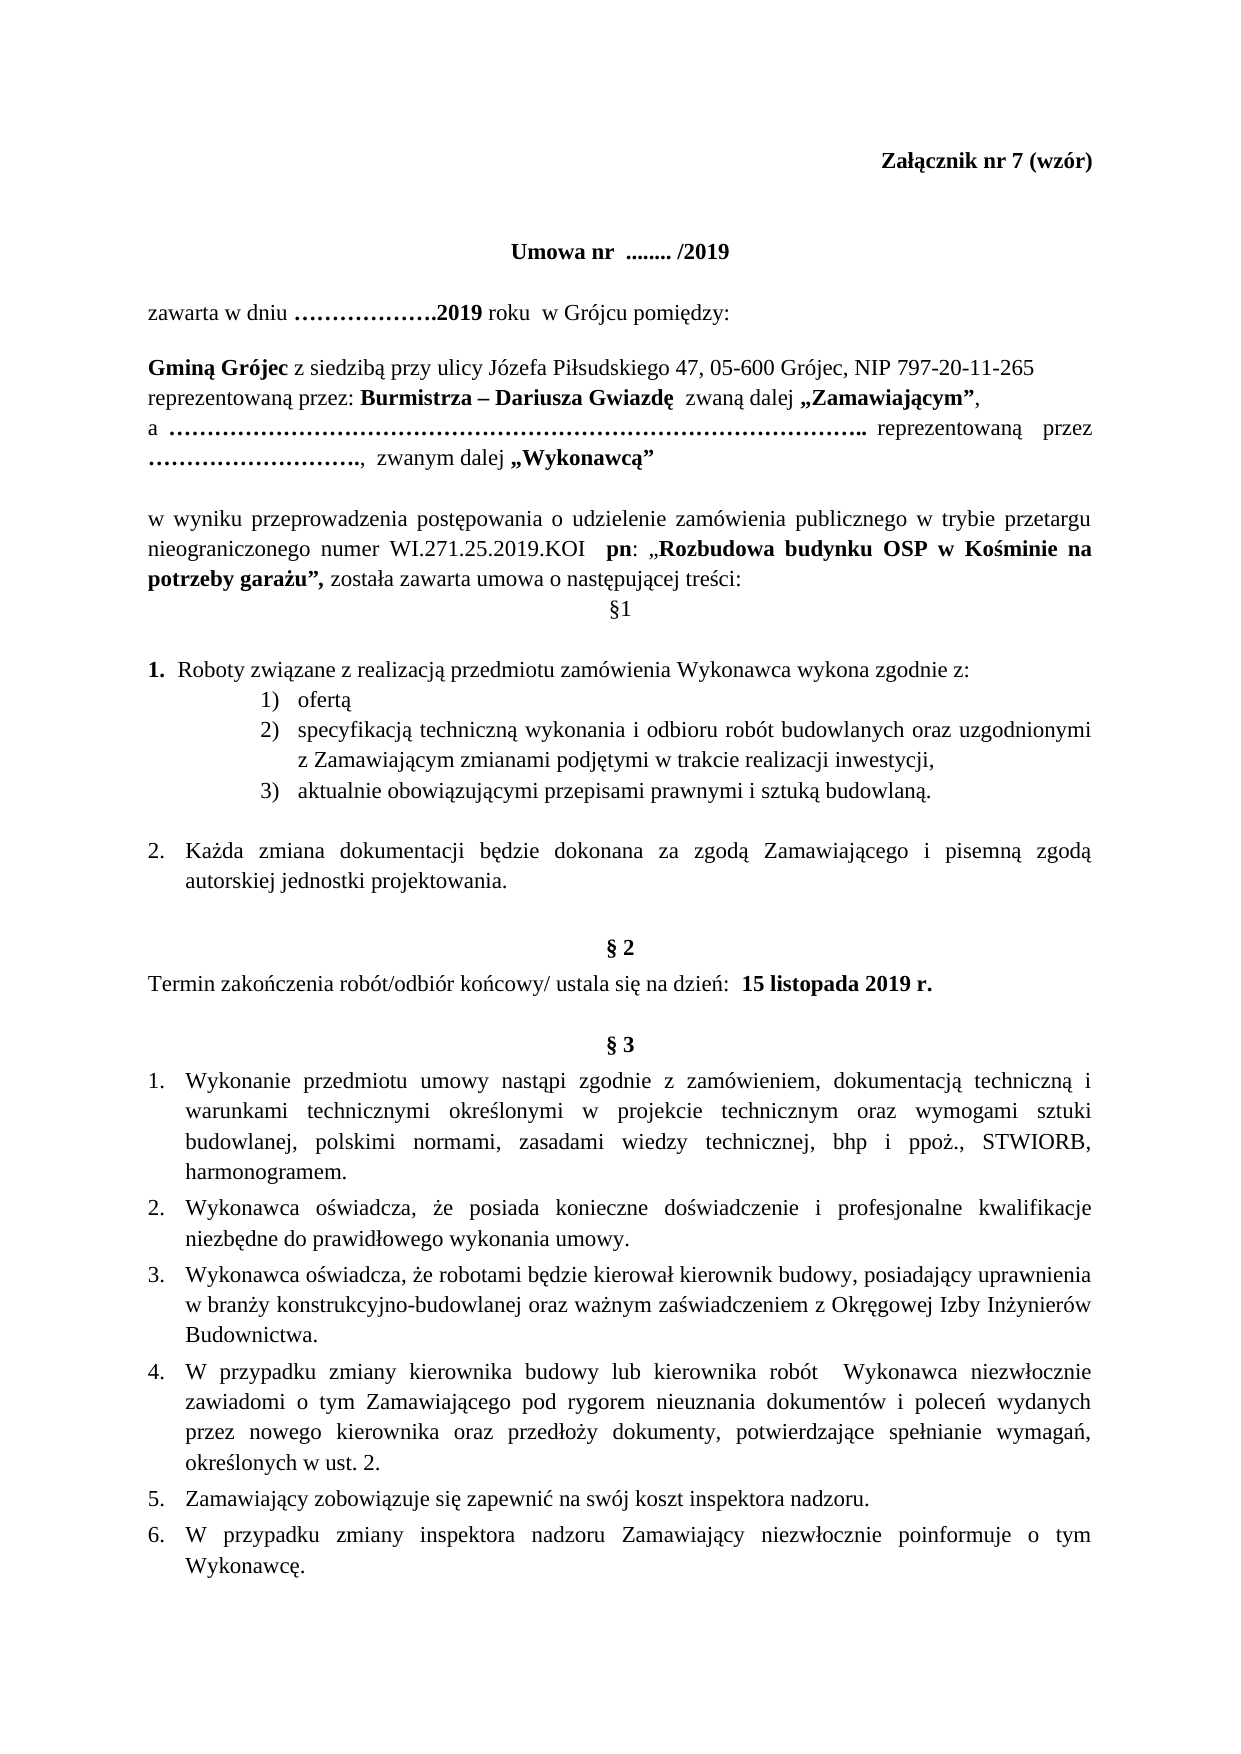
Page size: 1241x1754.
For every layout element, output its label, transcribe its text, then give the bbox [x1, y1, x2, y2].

text § 3 [148, 1031, 1093, 1057]
list W przypadku zmiany kierownika budowy lub kierownika robót Wykonawca niezwłocznie zawiadomi o tym Zamawiającego pod rygorem nieuznania dokumentów i poleceń wydanych przez nowego kierownika oraz przedłoży dokumenty, potwierdzające spełnianie wymagań, określonych w ust. 2. [148, 1358, 1093, 1475]
list Roboty związane z realizacją przedmiotu zamówienia Wykonawca wykona zgodnie z: [148, 656, 1093, 682]
text Załącznik nr 7 (wzór) [148, 148, 1093, 174]
list W przypadku zmiany inspektora nadzoru Zamawiający niezwłocznie poinformuje o tym Wykonawcę. [148, 1522, 1093, 1578]
text Termin zakończenia robót/odbiór końcowy/ ustala się na dzień: 15 listopada 2019 r. [148, 971, 1093, 997]
text Umowa nr ........ /2019 [148, 238, 1093, 264]
text a ……………………………………………………………………………….. reprezentowaną przez ………………………., zwanym dalej „Wykonawcą” [148, 414, 1093, 471]
list Zamawiający zobowiązuje się zapewnić na swój koszt inspektora nadzoru. [148, 1485, 1093, 1511]
list Wykonawca oświadcza, że robotami będzie kierował kierownik budowy, posiadający uprawnienia w branży konstrukcyjno-budowlanej oraz ważnym zaświadczeniem z Okręgowej Izby Inżynierów Budownictwa. [148, 1261, 1093, 1348]
text w wyniku przeprowadzenia postępowania o udzielenie zamówienia publicznego w trybie przetargu nieograniczonego numer WI.271.25.2019.KOI pn: „Rozbudowa budynku OSP w Kośminie na potrzeby garażu”, została zawarta umowa o następującej treści: [148, 505, 1093, 592]
text §1 [148, 596, 1093, 622]
list Wykonawca oświadcza, że posiada konieczne doświadczenie i profesjonalne kwalifikacje niezbędne do prawidłowego wykonania umowy. [148, 1194, 1093, 1251]
list Każda zmiana dokumentacji będzie dokonana za zgodą Zamawiającego i pisemną zgodą autorskiej jednostki projektowania. [148, 837, 1093, 894]
text § 2 [148, 934, 1093, 960]
text Gminą Grójec z siedzibą przy ulicy Józefa Piłsudskiego 47, 05-600 Grójec, NIP 797-20-11-265 [148, 354, 1093, 380]
text reprezentowaną przez: Burmistrza – Dariusza Gwiazdę zwaną dalej „Zamawiającym”, [148, 384, 1093, 410]
list Wykonanie przedmiotu umowy nastąpi zgodnie z zamówieniem, dokumentacją techniczną i warunkami technicznymi określonymi w projekcie technicznym oraz wymogami sztuki budowlanej, polskimi normami, zasadami wiedzy technicznej, bhp i ppoż., STWIORB, harmonogramem. [148, 1067, 1093, 1184]
list specyfikacją techniczną wykonania i odbioru robót budowlanych oraz uzgodnionymi z Zamawiającym zmianami podjętymi w trakcie realizacji inwestycji, [260, 716, 1093, 773]
text zawarta w dniu ……………….2019 roku w Grójcu pomiędzy: [148, 299, 1093, 325]
list ofertą [260, 686, 1093, 712]
list aktualnie obowiązującymi przepisami prawnymi i sztuką budowlaną. [260, 777, 1093, 803]
